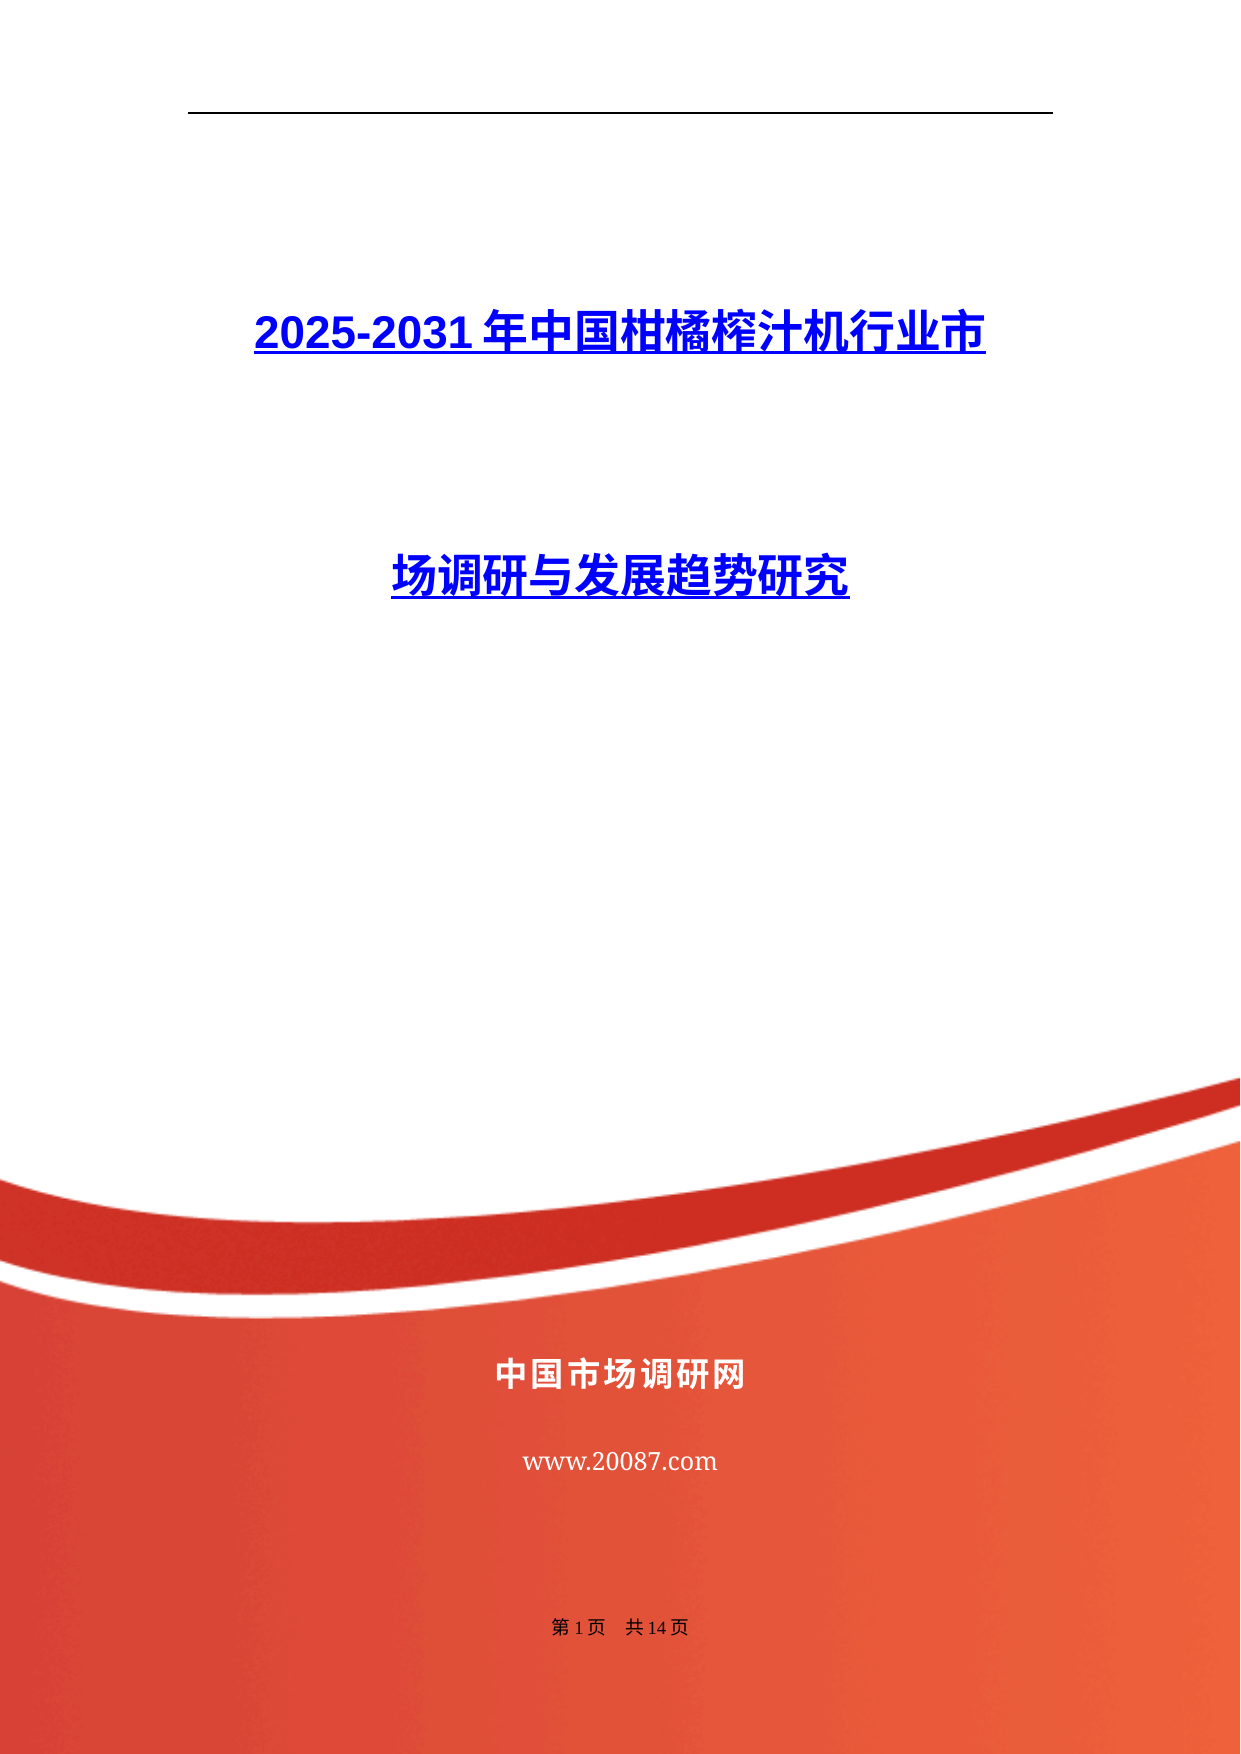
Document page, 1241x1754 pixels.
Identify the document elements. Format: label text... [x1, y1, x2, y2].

picture [0, 1006, 1241, 1754]
text www.20087.com [187, 1428, 1053, 1493]
subtitle 中国市场调研网 [187, 1339, 1053, 1404]
table_header 2025-2031年中国柑橘榨汁机行业市场调研与发展趋势研究 [188, 207, 1053, 773]
